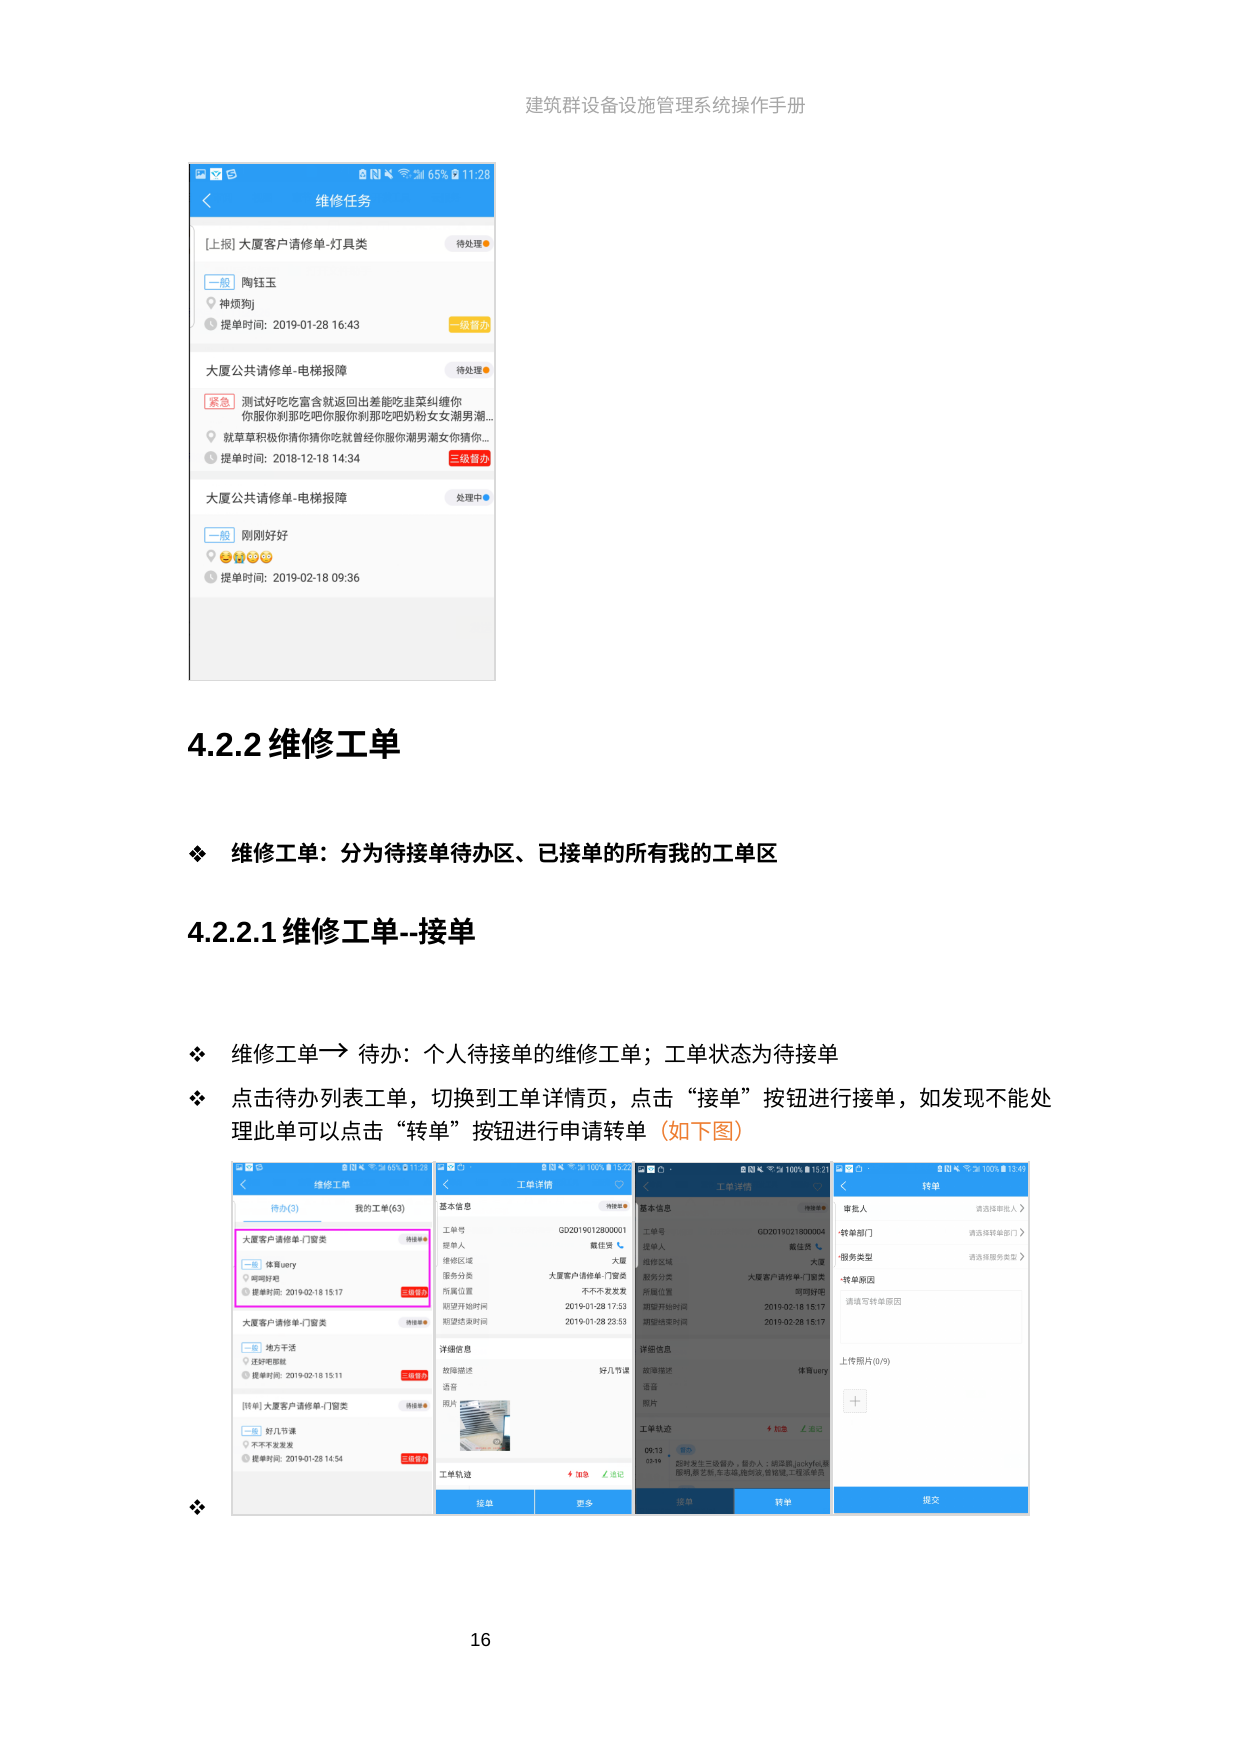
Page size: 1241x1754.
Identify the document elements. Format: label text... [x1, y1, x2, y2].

picture [635, 1163, 830, 1514]
list 维修工单：分为待接单待办区、已接单的所有我的工单区 [187, 836, 1053, 868]
picture [833, 1163, 1028, 1514]
list 点击待办列表工单，切换到工单详情页，点击“接单”按钮进行接单，如发现不能处理此单可以点击“转单”按钮进行申请转单（如下图） [187, 1081, 1053, 1146]
list 维修工单→待办：个人待接单的维修工单；工单状态为待接单 [187, 1016, 1053, 1081]
picture [233, 1163, 433, 1514]
picture [436, 1163, 632, 1514]
picture [189, 164, 494, 680]
subtitle 4.2.2.1维修工单--接单 [187, 897, 1053, 962]
